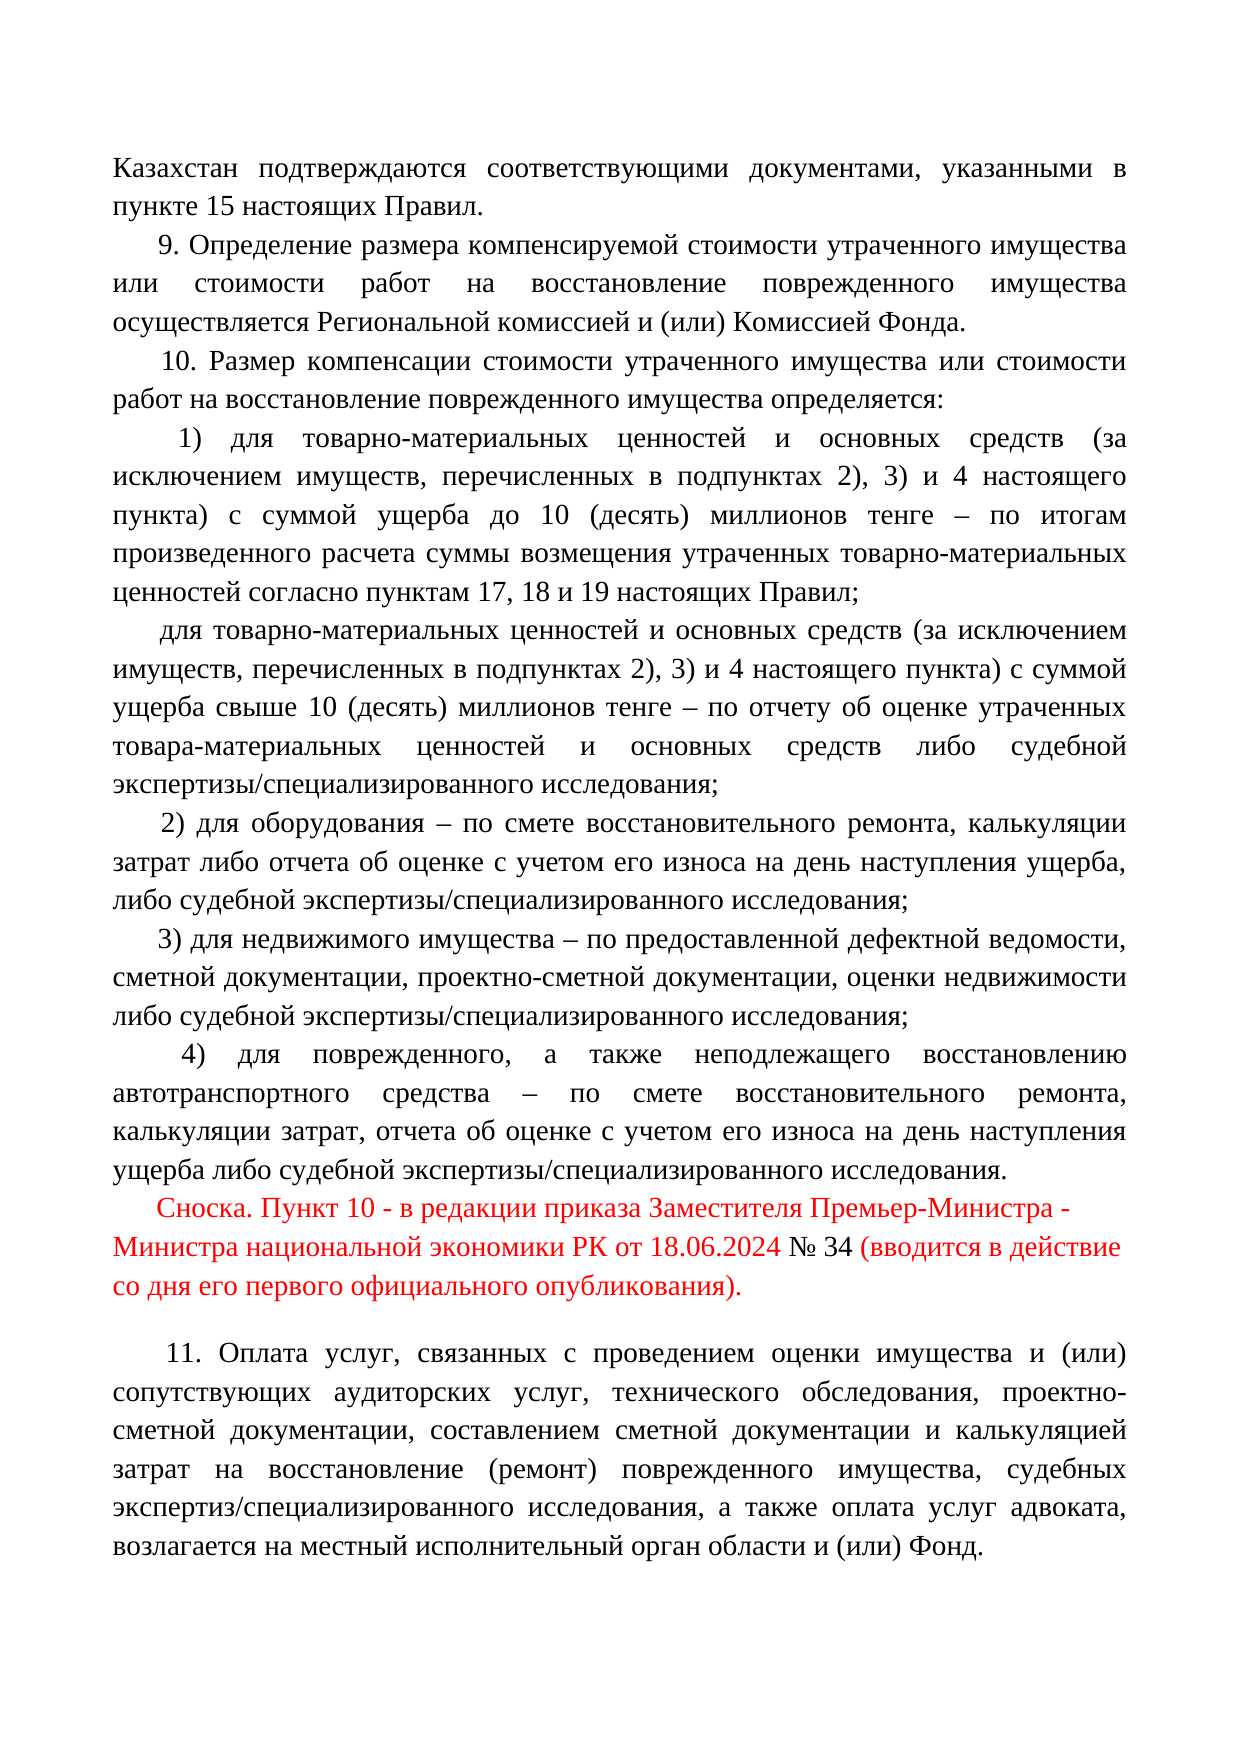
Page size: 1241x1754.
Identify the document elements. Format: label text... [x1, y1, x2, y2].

text 3) для недвижимого имущества – по предоставленной дефектной ведомости, сметной документации, проектно-сметной документации, оценки недвижимости либо судебной экспертизы/специализированного исследования; [112, 921, 1128, 1031]
text Сноска. Пункт 10 - в редакции приказа Заместителя Премьер-Министра - Министра национальной экономики РК от 18.06.2024 № 34 (вводится в действие со дня его первого официального опубликования). [112, 1191, 1128, 1331]
text 1) для товарно-материальных ценностей и основных средств (за исключением имуществ, перечисленных в подпунктах 2), 3) и 4 настоящего пункта) с суммой ущерба до 10 (десять) миллионов тенге – по итогам произведенного расчета суммы возмещения утраченных товарно-материальных ценностей согласно пунктам 17, 18 и 19 настоящих Правил; [112, 420, 1128, 607]
text 10. Размер компенсации стоимости утраченного имущества или стоимости работ на восстановление поврежденного имущества определяется: [112, 343, 1128, 415]
text 9. Определение размера компенсируемой стоимости утраченного имущества или стоимости работ на восстановление поврежденного имущества осуществляется Региональной комиссией и (или) Комиссией Фонда. [112, 227, 1128, 338]
text 2) для оборудования – по смете восстановительного ремонта, калькуляции затрат либо отчета об оценке с учетом его износа на день наступления ущерба, либо судебной экспертизы/специализированного исследования; [112, 805, 1128, 916]
text 4) для поврежденного, а также неподлежащего восстановлению автотранспортного средства – по смете восстановительного ремонта, калькуляции затрат, отчета об оценке с учетом его износа на день наступления ущерба либо судебной экспертизы/специализированного исследования. [112, 1036, 1128, 1186]
text для товарно-материальных ценностей и основных средств (за исключением имуществ, перечисленных в подпунктах 2), 3) и 4 настоящего пункта) с суммой ущерба свыше 10 (десять) миллионов тенге – по отчету об оценке утраченных товара-материальных ценностей и основных средств либо судебной экспертизы/специализированного исследования; [112, 612, 1128, 800]
